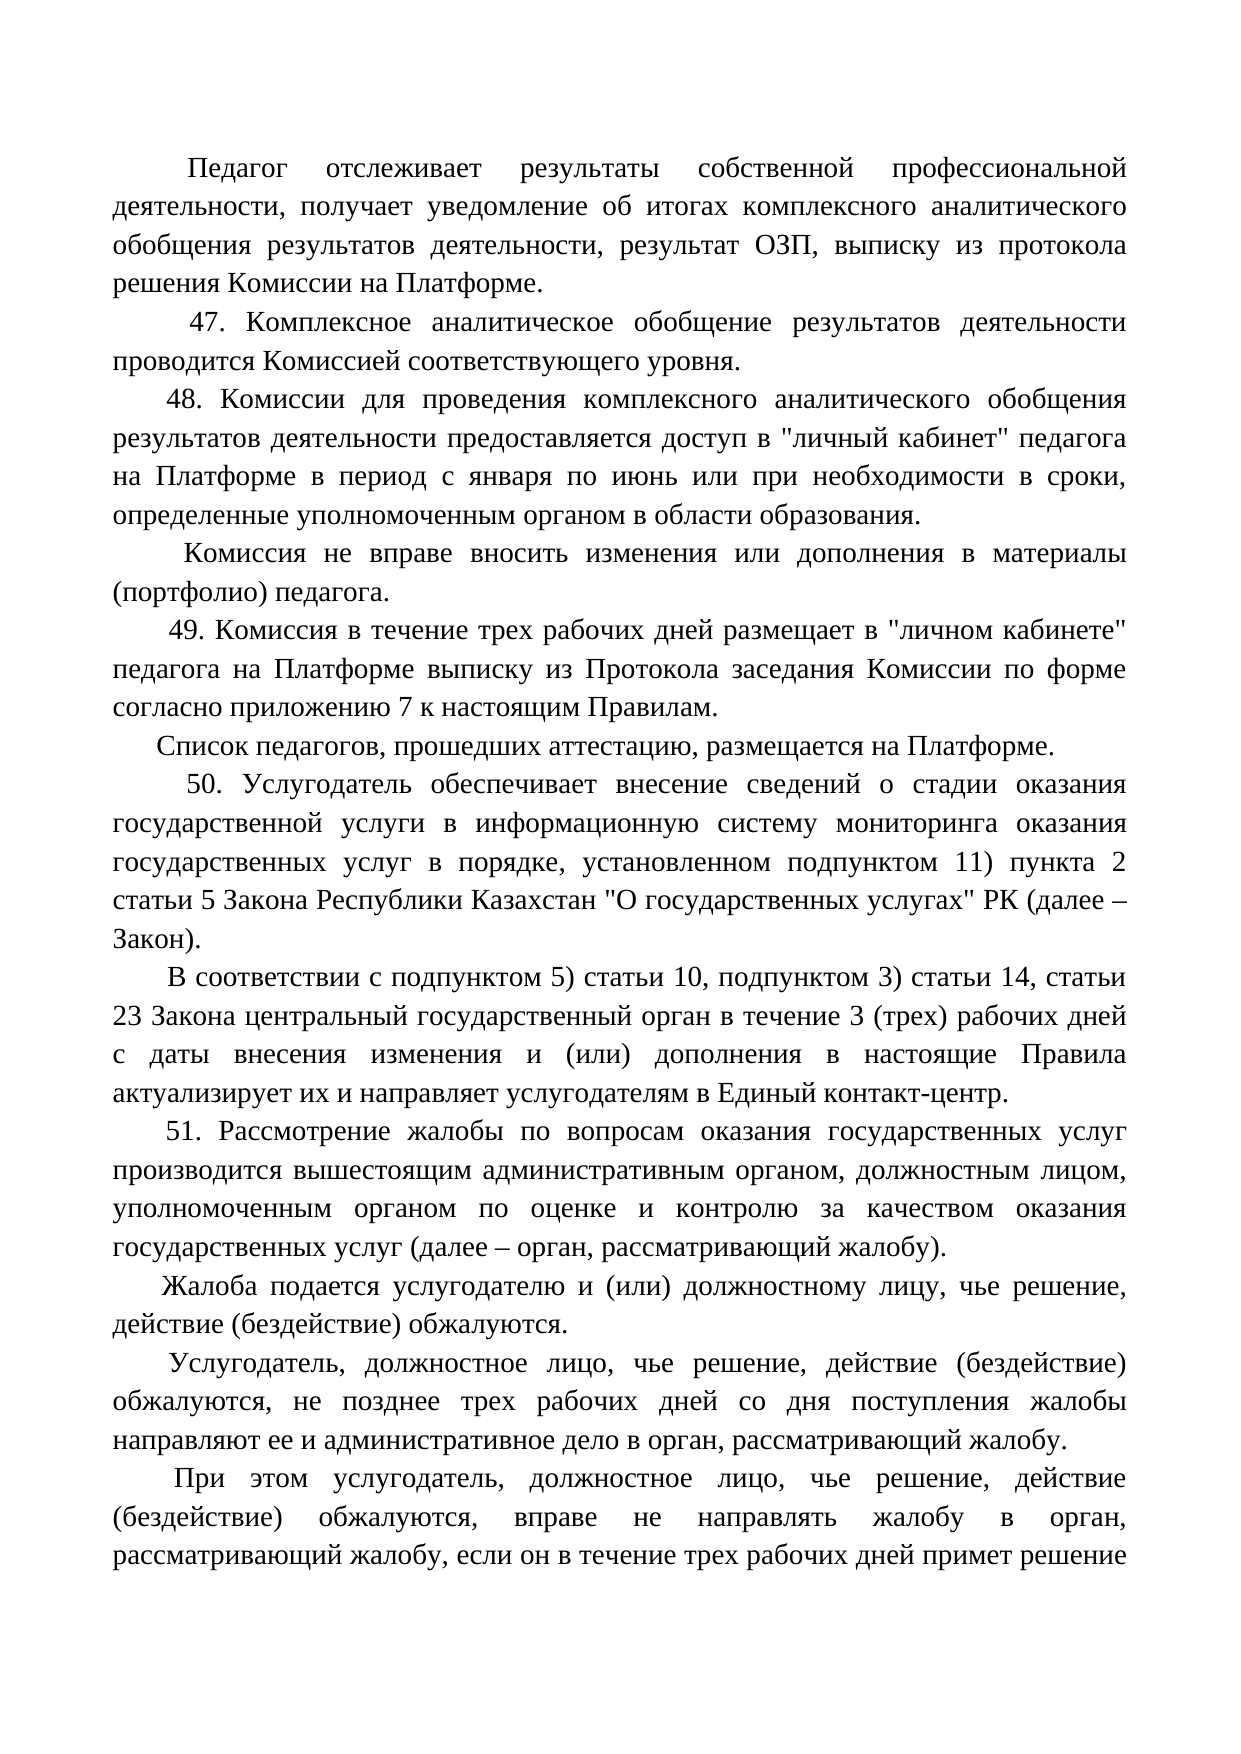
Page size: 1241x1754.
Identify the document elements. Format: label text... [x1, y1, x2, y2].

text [112, 1460, 1128, 1571]
text 51. Рассмотрение жалобы по вопросам оказания государственных услуг производится вышестоящим административным органом, должностным лицом, уполномоченным органом по оценке и контролю за качеством оказания государственных услуг (далее – орган, рассматривающий жалобу). [112, 1113, 1128, 1263]
text В соответствии с подпунктом 5) статьи 10, подпунктом 3) статьи 14, статьи 23 Закона центральный государственный орган в течение 3 (трех) рабочих дней с даты внесения изменения и (или) дополнения в настоящие Правила актуализирует их и направляет услугодателям в Единый контакт-центр. [112, 959, 1128, 1108]
text 48. Комиссии для проведения комплексного аналитического обобщения результатов деятельности предоставляется доступ в "личный кабинет" педагога на Платформе в период с января по июнь или при необходимости в сроки, определенные уполномоченным органом в области образования. [112, 381, 1128, 530]
text Услугодатель, должностное лицо, чье решение, действие (бездействие) обжалуются, не позднее трех рабочих дней со дня поступления жалобы направляют ее и административное дело в орган, рассматривающий жалобу. [112, 1345, 1128, 1455]
text 50. Услугодатель обеспечивает внесение сведений о стадии оказания государственной услуги в информационную систему мониторинга оказания государственных услуг в порядке, установленном подпунктом 11) пункта 2 статьи 5 Закона Республики Казахстан "О государственных услугах" РК (далее – Закон). [112, 767, 1128, 954]
text 47. Комплексное аналитическое обобщение результатов деятельности проводится Комиссией соответствующего уровня. [112, 304, 1128, 376]
text Педагог отслеживает результаты собственной профессиональной деятельности, получает уведомление об итогах комплексного аналитического обобщения результатов деятельности, результат ОЗП, выписку из протокола решения Комиссии на Платформе. [112, 150, 1128, 299]
text Комиссия не вправе вносить изменения или дополнения в материалы (портфолио) педагога. [112, 535, 1128, 607]
text Список педагогов, прошедших аттестацию, размещается на Платформе. [112, 728, 1128, 762]
text 49. Комиссия в течение трех рабочих дней размещает в "личном кабинете" педагога на Платформе выписку из Протокола заседания Комиссии по форме согласно приложению 7 к настоящим Правилам. [112, 612, 1128, 723]
text Жалоба подается услугодателю и (или) должностному лицу, чье решение, действие (бездействие) обжалуются. [112, 1268, 1128, 1340]
